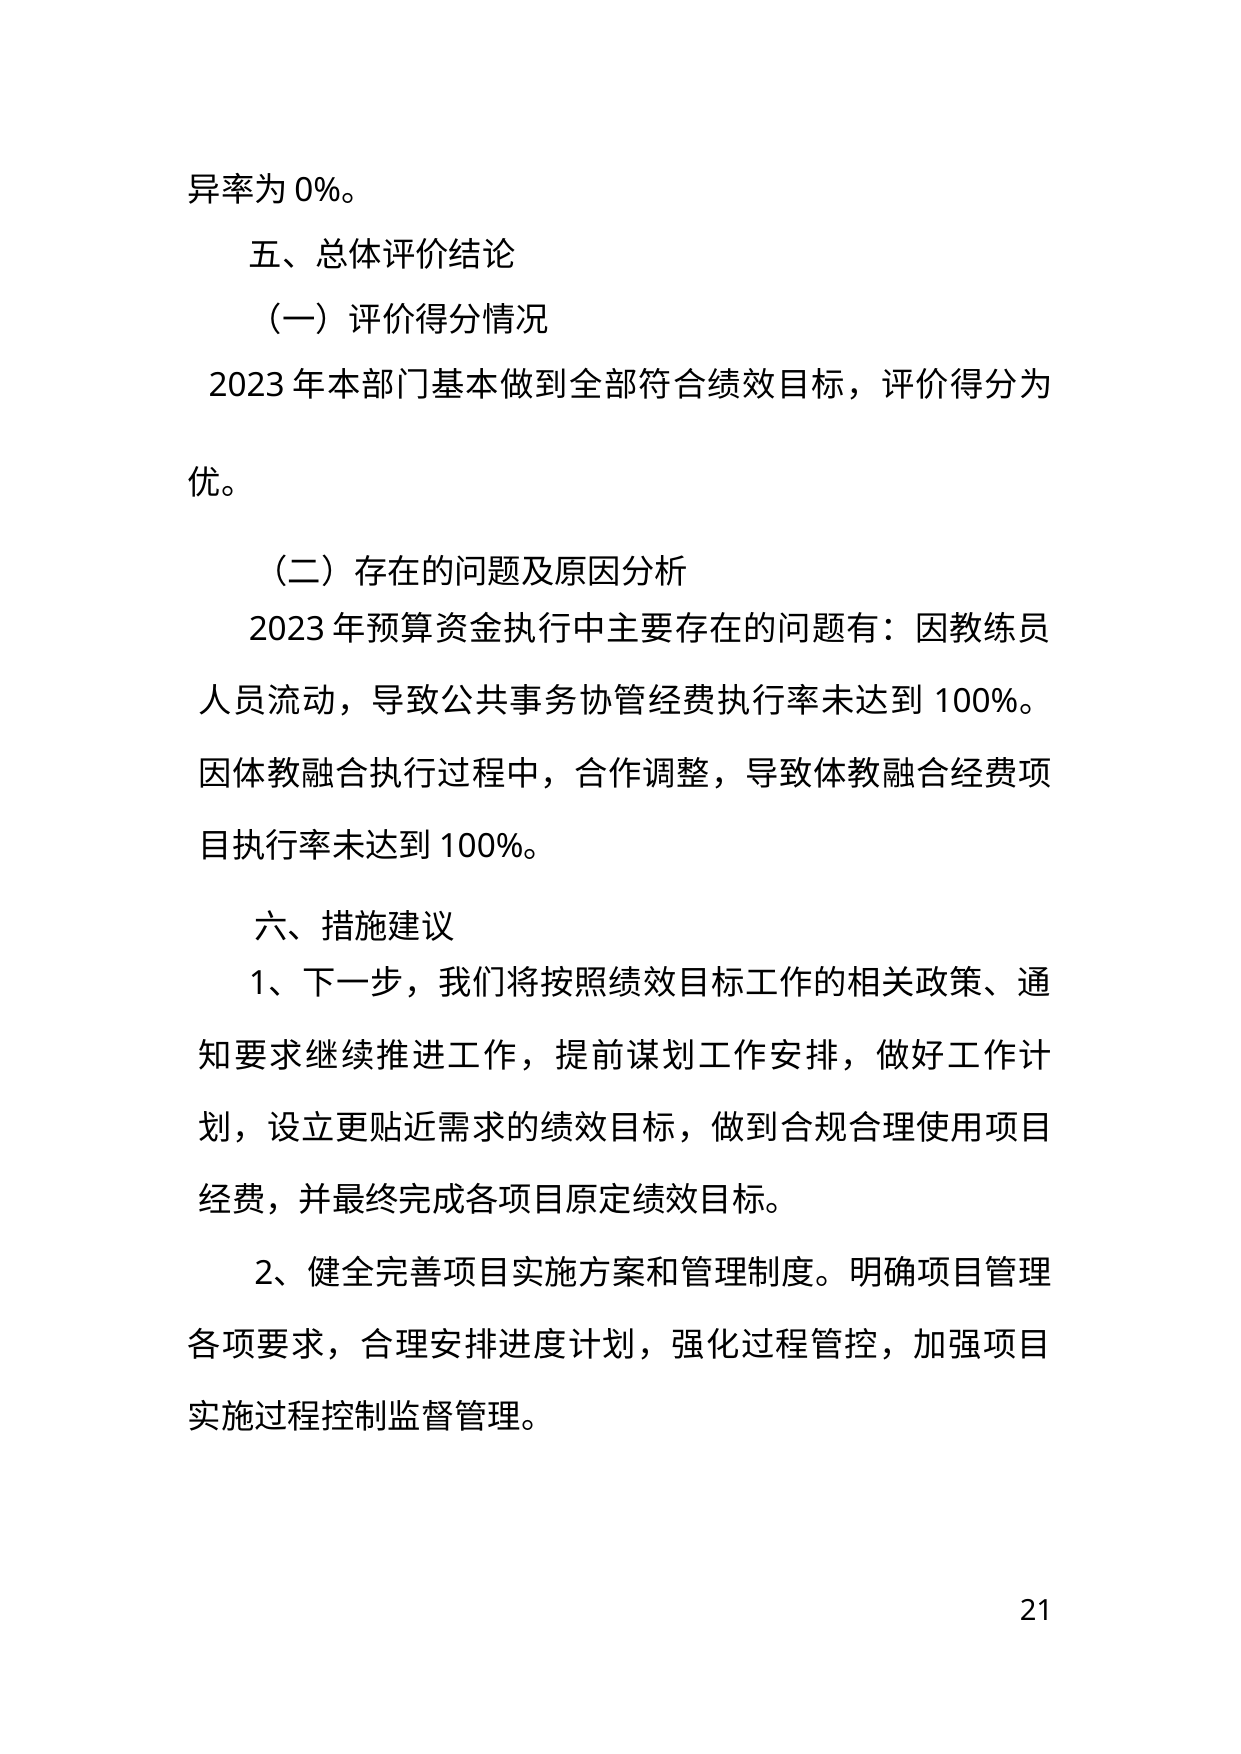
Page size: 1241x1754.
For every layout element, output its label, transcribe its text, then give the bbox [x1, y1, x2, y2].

text 1、下一步，我们将按照绩效目标工作的相关政策、通知要求继续推进工作，提前谋划工作安排，做好工作计划，设立更贴近需求的绩效目标，做到合规合理使用项目经费，并最终完成各项目原定绩效目标。 [198, 956, 1053, 1221]
text 五、总体评价结论 [198, 220, 1053, 285]
text 2023年本部门基本做到全部符合绩效目标，评价得分为优。 [187, 350, 1053, 512]
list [187, 155, 1053, 220]
list 2、健全完善项目实施方案和管理制度。明确项目管理各项要求，合理安排进度计划，强化过程管控，加强项目实施过程控制监督管理。 [187, 1246, 1053, 1438]
list （二）存在的问题及原因分析 [187, 536, 1053, 601]
text 六、措施建议 [187, 891, 1053, 956]
text （一）评价得分情况 [198, 285, 1053, 350]
text 2023年预算资金执行中主要存在的问题有：因教练员人员流动，导致公共事务协管经费执行率未达到100%。因体教融合执行过程中，合作调整，导致体教融合经费项目执行率未达到100%。 [198, 601, 1053, 867]
